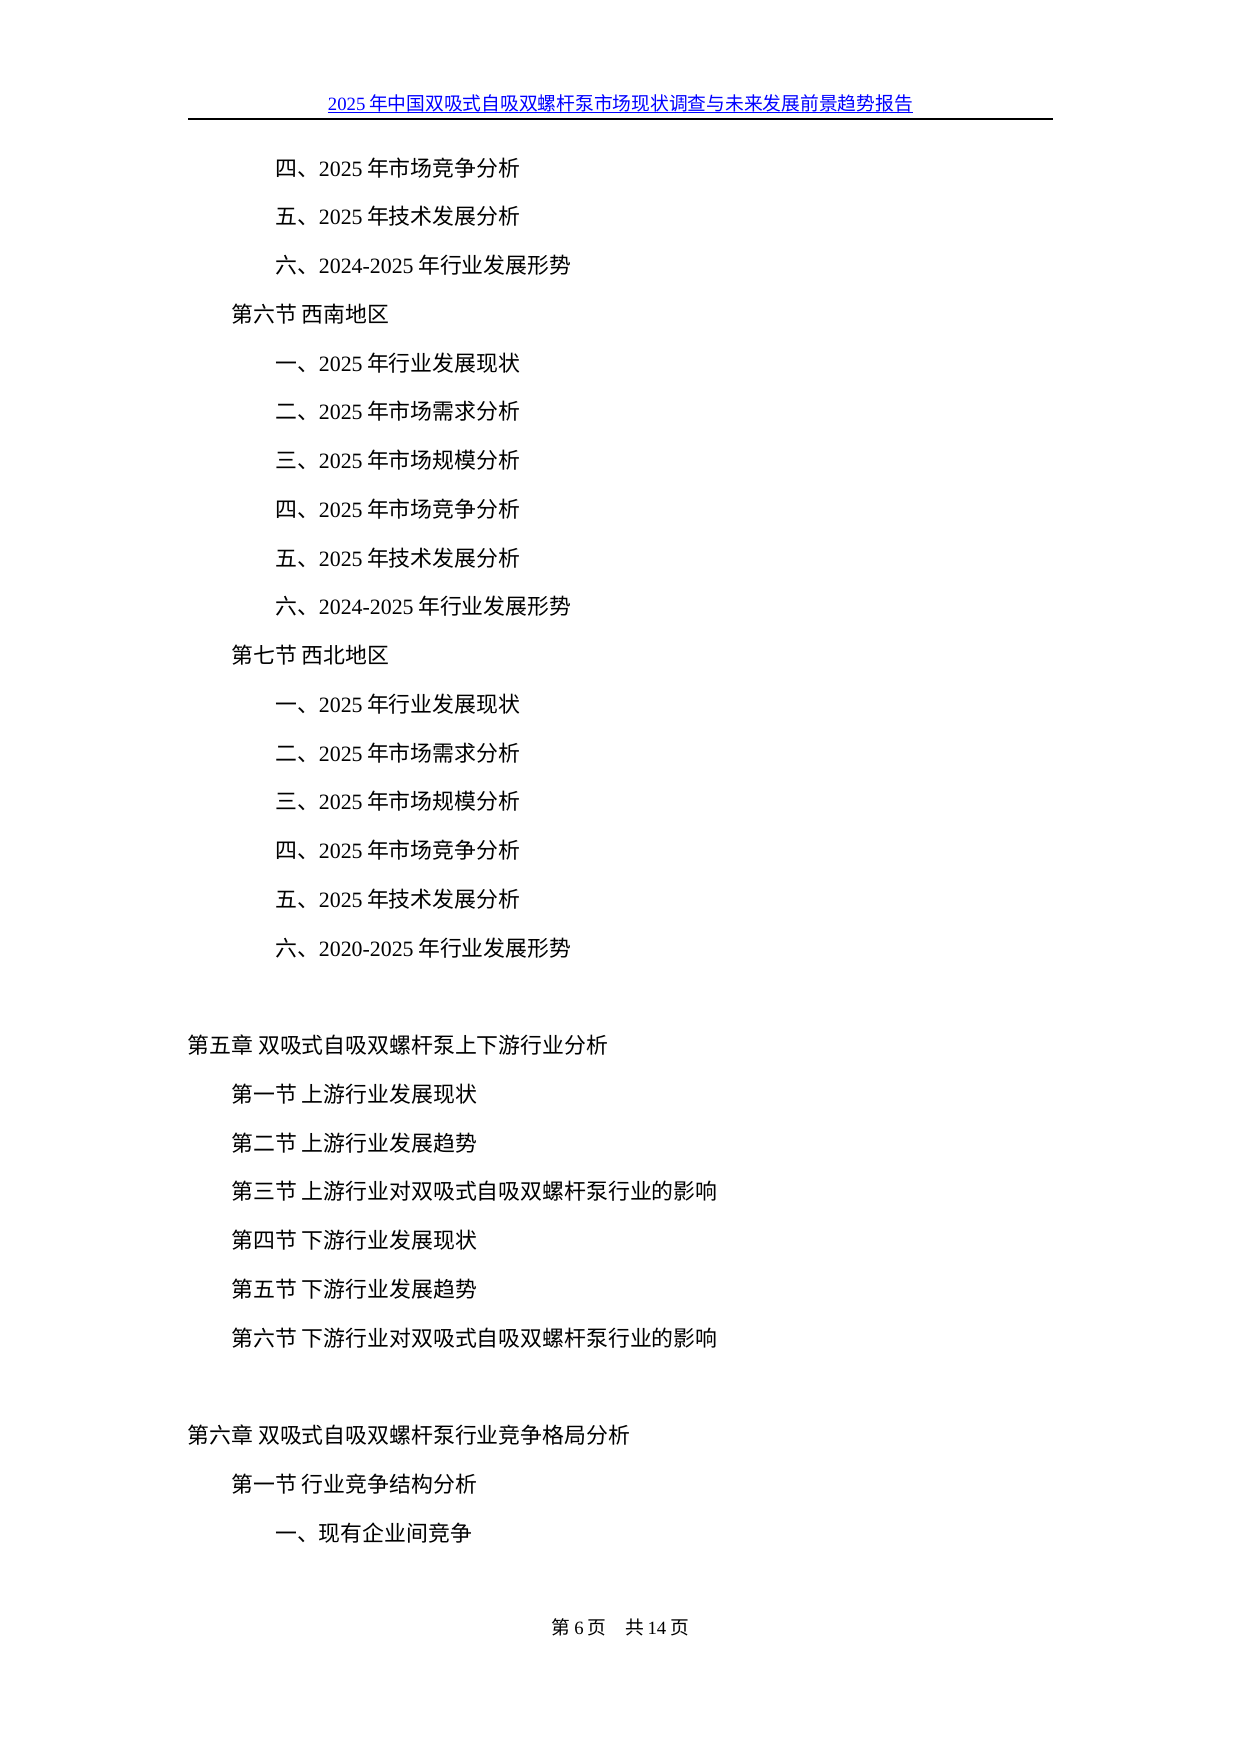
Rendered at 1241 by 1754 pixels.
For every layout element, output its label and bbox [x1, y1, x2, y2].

text [187, 150, 1053, 1548]
